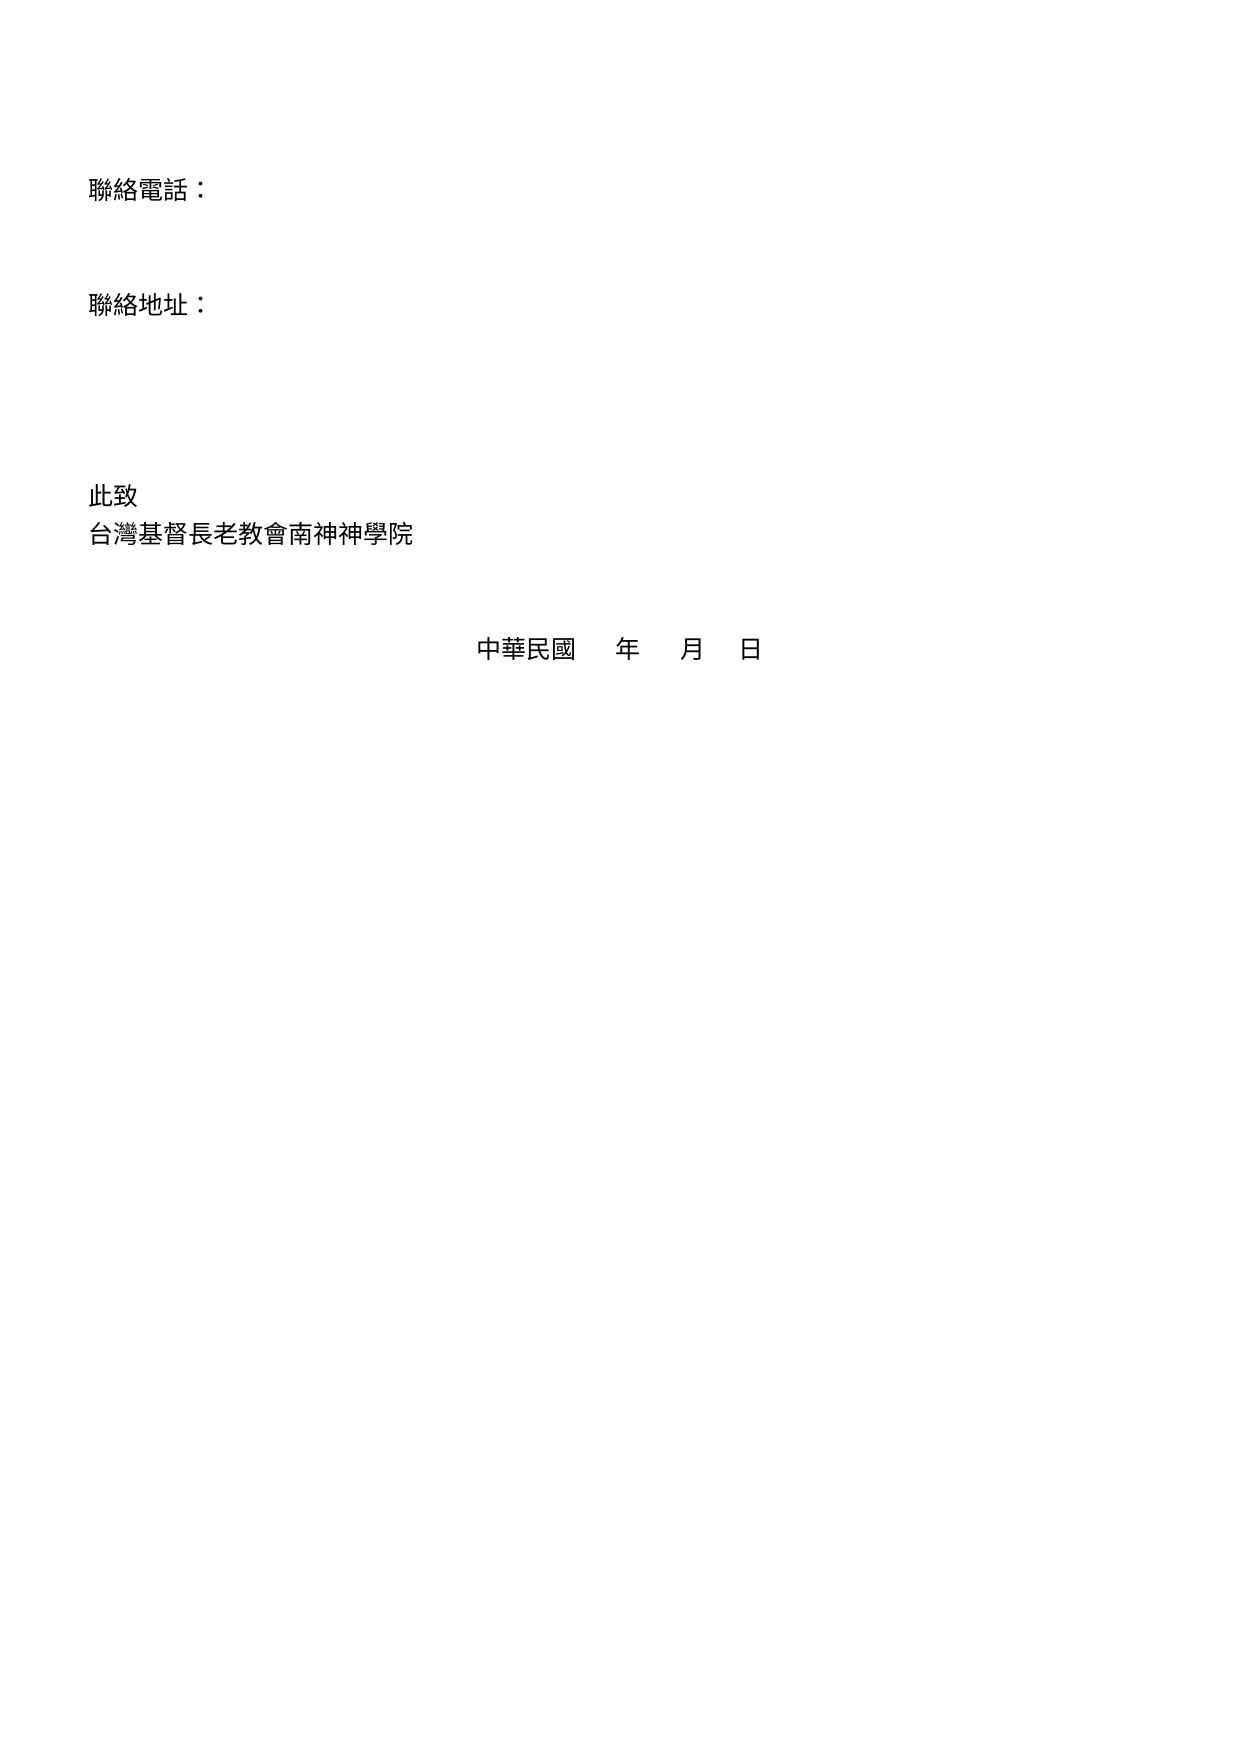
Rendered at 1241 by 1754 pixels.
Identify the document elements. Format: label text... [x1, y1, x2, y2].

text 中華民國 年 月 日 [89, 628, 1152, 667]
text 聯絡電話： [89, 170, 1152, 208]
text 聯絡地址： [89, 284, 1152, 323]
text 此致 [89, 476, 1152, 514]
text 台灣基督長老教會南神神學院 [89, 514, 1152, 552]
